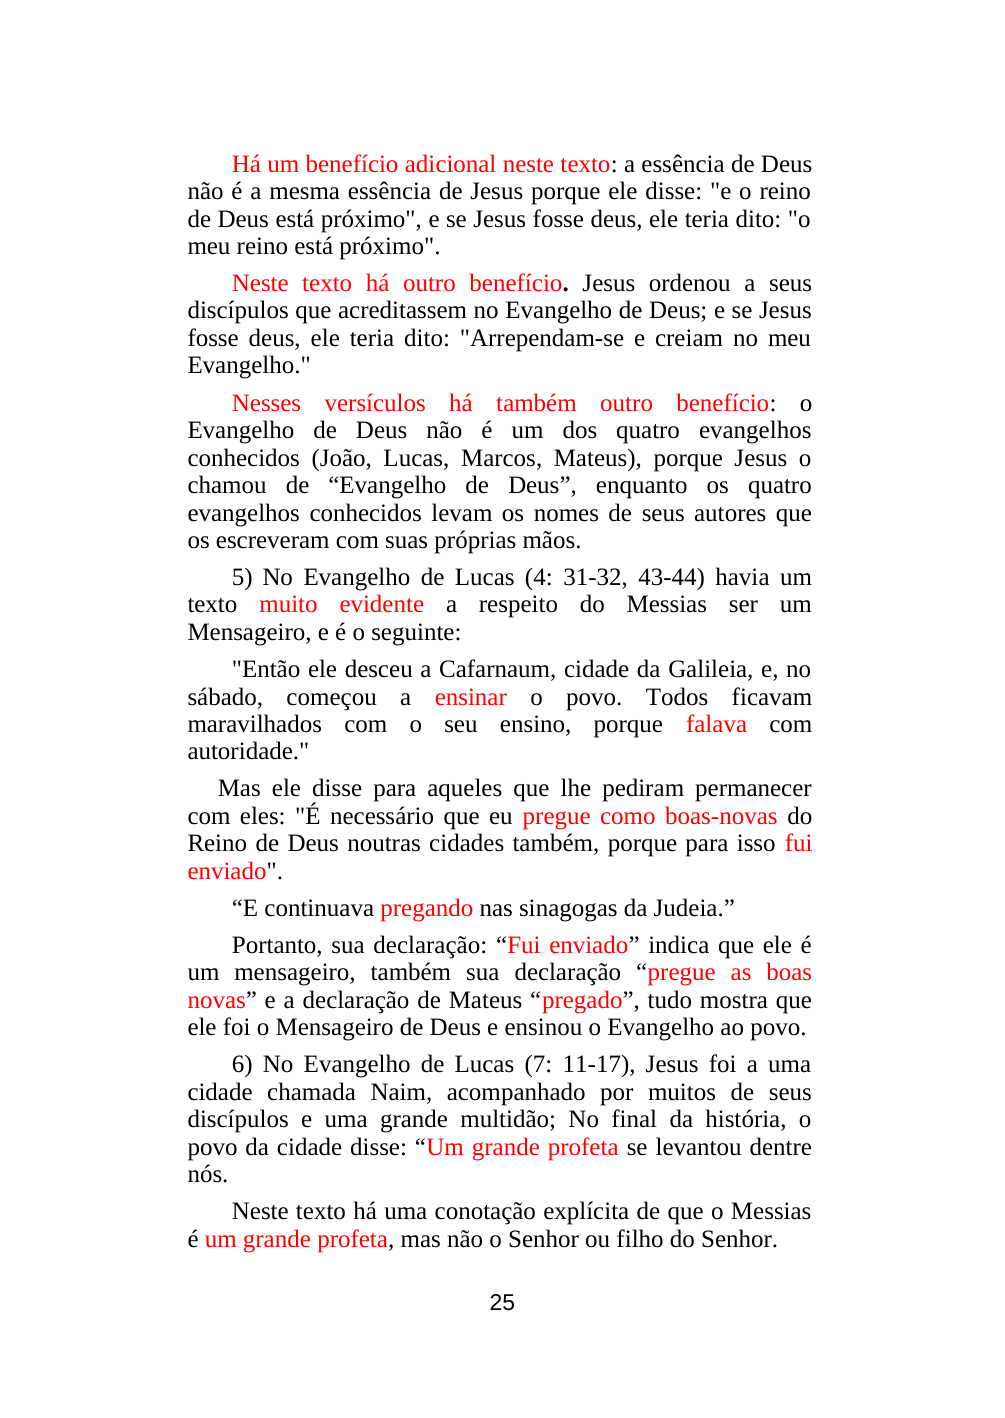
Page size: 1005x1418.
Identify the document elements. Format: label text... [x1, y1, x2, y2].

text "Então ele desceu a Cafarnaum, cidade da Galileia, e, no sábado, começou a ensinar o povo. Todos ficavam maravilhados com o seu ensino, porque falava com autoridade." [187, 655, 812, 765]
text 6) No Evangelho de Lucas (7: 11-17), Jesus foi a uma cidade chamada Naim, acompanhado por muitos de seus discípulos e uma grande multidão; No final da história, o povo da cidade disse: “Um grande profeta se levantou dentre nós. [187, 1051, 812, 1188]
text Neste texto há uma conotação explícita de que o Messias é um grande profeta, mas não o Senhor ou filho do Senhor. [187, 1198, 812, 1253]
text Nesses versículos há também outro benefício: o Evangelho de Deus não é um dos quatro evangelhos conhecidos (João, Lucas, Marcos, Mateus), porque Jesus o chamou de “Evangelho de Deus”, enquanto os quatro evangelhos conhecidos levam os nomes de seus autores que os escreveram com suas próprias mãos. [187, 389, 812, 554]
text Há um benefício adicional neste texto: a essência de Deus não é a mesma essência de Jesus porque ele disse: "e o reino de Deus está próximo", e se Jesus fosse deus, ele teria dito: "o meu reino está próximo". [187, 150, 812, 260]
text Portanto, sua declaração: “Fui enviado” indica que ele é um mensageiro, também sua declaração “pregue as boas novas” e a declaração de Mateus “pregado”, tudo mostra que ele foi o Mensageiro de Deus e ensinou o Evangelho ao povo. [187, 931, 812, 1041]
text “E continuava pregando nas sinagogas da Judeia.” [187, 894, 812, 922]
text Neste texto há outro benefício. Jesus ordenou a seus discípulos que acreditassem no Evangelho de Deus; e se Jesus fosse deus, ele teria dito: "Arrependam-se e creiam no meu Evangelho." [187, 269, 812, 379]
text Mas ele disse para aqueles que lhe pediram permanecer com eles: "É necessário que eu pregue como boas-novas do Reino de Deus noutras cidades também, porque para isso fui enviado". [187, 775, 812, 885]
list No Evangelho de Lucas (4: 31-32, 43-44) havia um texto muito evidente a respeito do Messias ser um Mensageiro, e é o seguinte: [187, 563, 812, 646]
